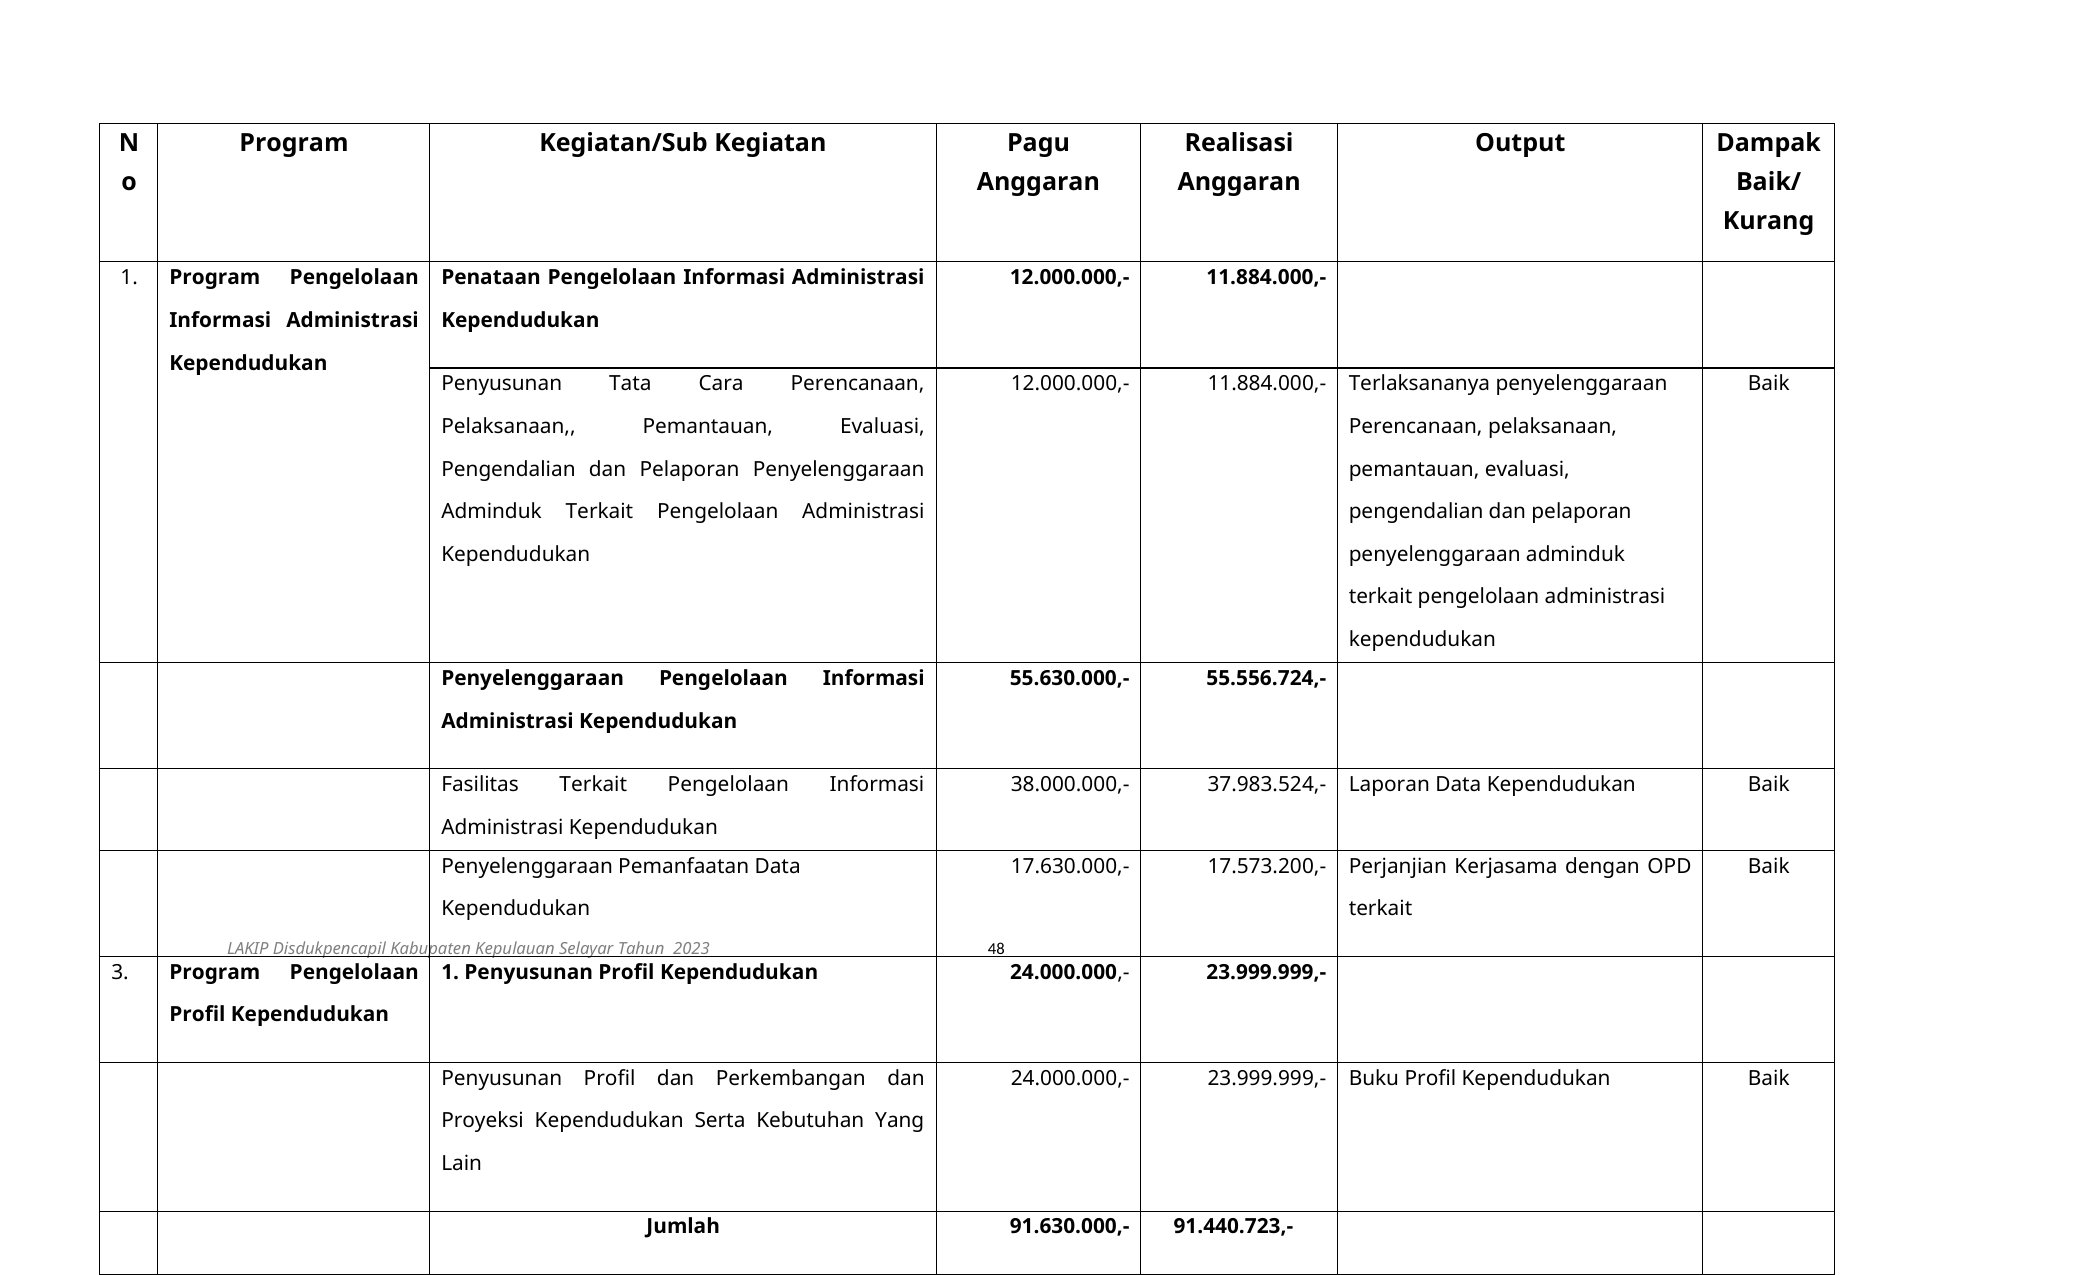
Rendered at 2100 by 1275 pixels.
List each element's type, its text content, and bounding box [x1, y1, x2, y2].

table_cell 12.000.000,- [937, 262, 1140, 367]
table_cell Penyusunan Profil dan Perkembangan dan Proyeksi Kependudukan Serta Kebutuhan Yang Lain [430, 1063, 936, 1211]
table_cell Fasilitas Terkait Pengelolaan Informasi Administrasi Kependudukan [430, 769, 936, 850]
table_cell [158, 851, 429, 956]
table_cell [1338, 1212, 1702, 1274]
table_header Output [1338, 124, 1702, 261]
table_cell Buku Profil Kependudukan [1338, 1063, 1702, 1211]
table_cell [100, 1212, 157, 1274]
table_cell 11.884.000,- [1141, 369, 1337, 662]
table_cell [158, 1212, 429, 1274]
table_cell [1703, 262, 1834, 367]
table_cell Jumlah [430, 1212, 936, 1274]
table_cell Baik [1703, 369, 1834, 662]
table_cell 11.884.000,- [1141, 262, 1337, 367]
table_header No [100, 124, 157, 261]
table_cell [1703, 1212, 1834, 1274]
table_cell 24.000.000,- [937, 957, 1140, 1062]
table_cell Penyusunan Tata Cara Perencanaan, Pelaksanaan,, Pemantauan, Evaluasi, Pengendalian dan Pelaporan Penyelenggaraan Adminduk Terkait Pengelolaan Administrasi Kependudukan [430, 369, 936, 662]
table_cell Perjanjian Kerjasama dengan OPD terkait [1338, 851, 1702, 956]
table_cell 17.573.200,- [1141, 851, 1337, 956]
table_cell Baik [1703, 1063, 1834, 1211]
table_cell 23.999.999,- [1141, 957, 1337, 1062]
table_cell [1338, 663, 1702, 768]
table_cell Penyelenggaraan Pengelolaan Informasi Administrasi Kependudukan [430, 663, 936, 768]
table_header Program [158, 124, 429, 261]
table_cell [158, 663, 429, 768]
table_header Realisasi Anggaran [1141, 124, 1337, 261]
table_cell 37.983.524,- [1141, 769, 1337, 850]
table_cell Penataan Pengelolaan Informasi Administrasi Kependudukan [430, 262, 936, 367]
table_cell 91.440.723,- [1141, 1212, 1337, 1274]
table_cell Laporan Data Kependudukan [1338, 769, 1702, 850]
table_cell 17.630.000,- [937, 851, 1140, 956]
table_cell 38.000.000,- [937, 769, 1140, 850]
table_cell Program Pengelolaan Profil Kependudukan [158, 957, 429, 1062]
table_header Kegiatan/Sub Kegiatan [430, 124, 936, 261]
table_cell [100, 851, 157, 956]
table_cell [158, 769, 429, 850]
table_cell 23.999.999,- [1141, 1063, 1337, 1211]
table_cell Baik [1703, 769, 1834, 850]
table_cell 55.630.000,- [937, 663, 1140, 768]
table_cell Baik [1703, 851, 1834, 956]
table_cell [1338, 957, 1702, 1062]
table_cell [1703, 663, 1834, 768]
table_cell 3. [100, 957, 157, 1062]
table_cell 91.630.000,- [937, 1212, 1140, 1274]
table_cell Terlaksananya penyelenggaraan Perencanaan, pelaksanaan, pemantauan, evaluasi, pengendalian dan pelaporan penyelenggaraan adminduk terkait pengelolaan administrasi kependudukan [1338, 369, 1702, 662]
table_cell [100, 769, 157, 850]
table_cell Penyelenggaraan Pemanfaatan Data Kependudukan [430, 851, 936, 956]
table_cell 55.556.724,- [1141, 663, 1337, 768]
table_cell 1. [100, 262, 157, 367]
table_header Dampak Baik/ Kurang [1703, 124, 1834, 261]
table_cell Program Pengelolaan Informasi Administrasi Kependudukan [158, 262, 429, 662]
table_cell [158, 1063, 429, 1211]
table_cell 24.000.000,- [937, 1063, 1140, 1211]
table_cell 12.000.000,- [937, 369, 1140, 662]
table_cell [100, 663, 157, 768]
table_cell [1703, 957, 1834, 1062]
table_cell [100, 367, 157, 662]
table_header Pagu Anggaran [937, 124, 1140, 261]
table_cell [1338, 262, 1702, 367]
table_cell 1. Penyusunan Profil Kependudukan [430, 957, 936, 1062]
table_cell [100, 1063, 157, 1211]
